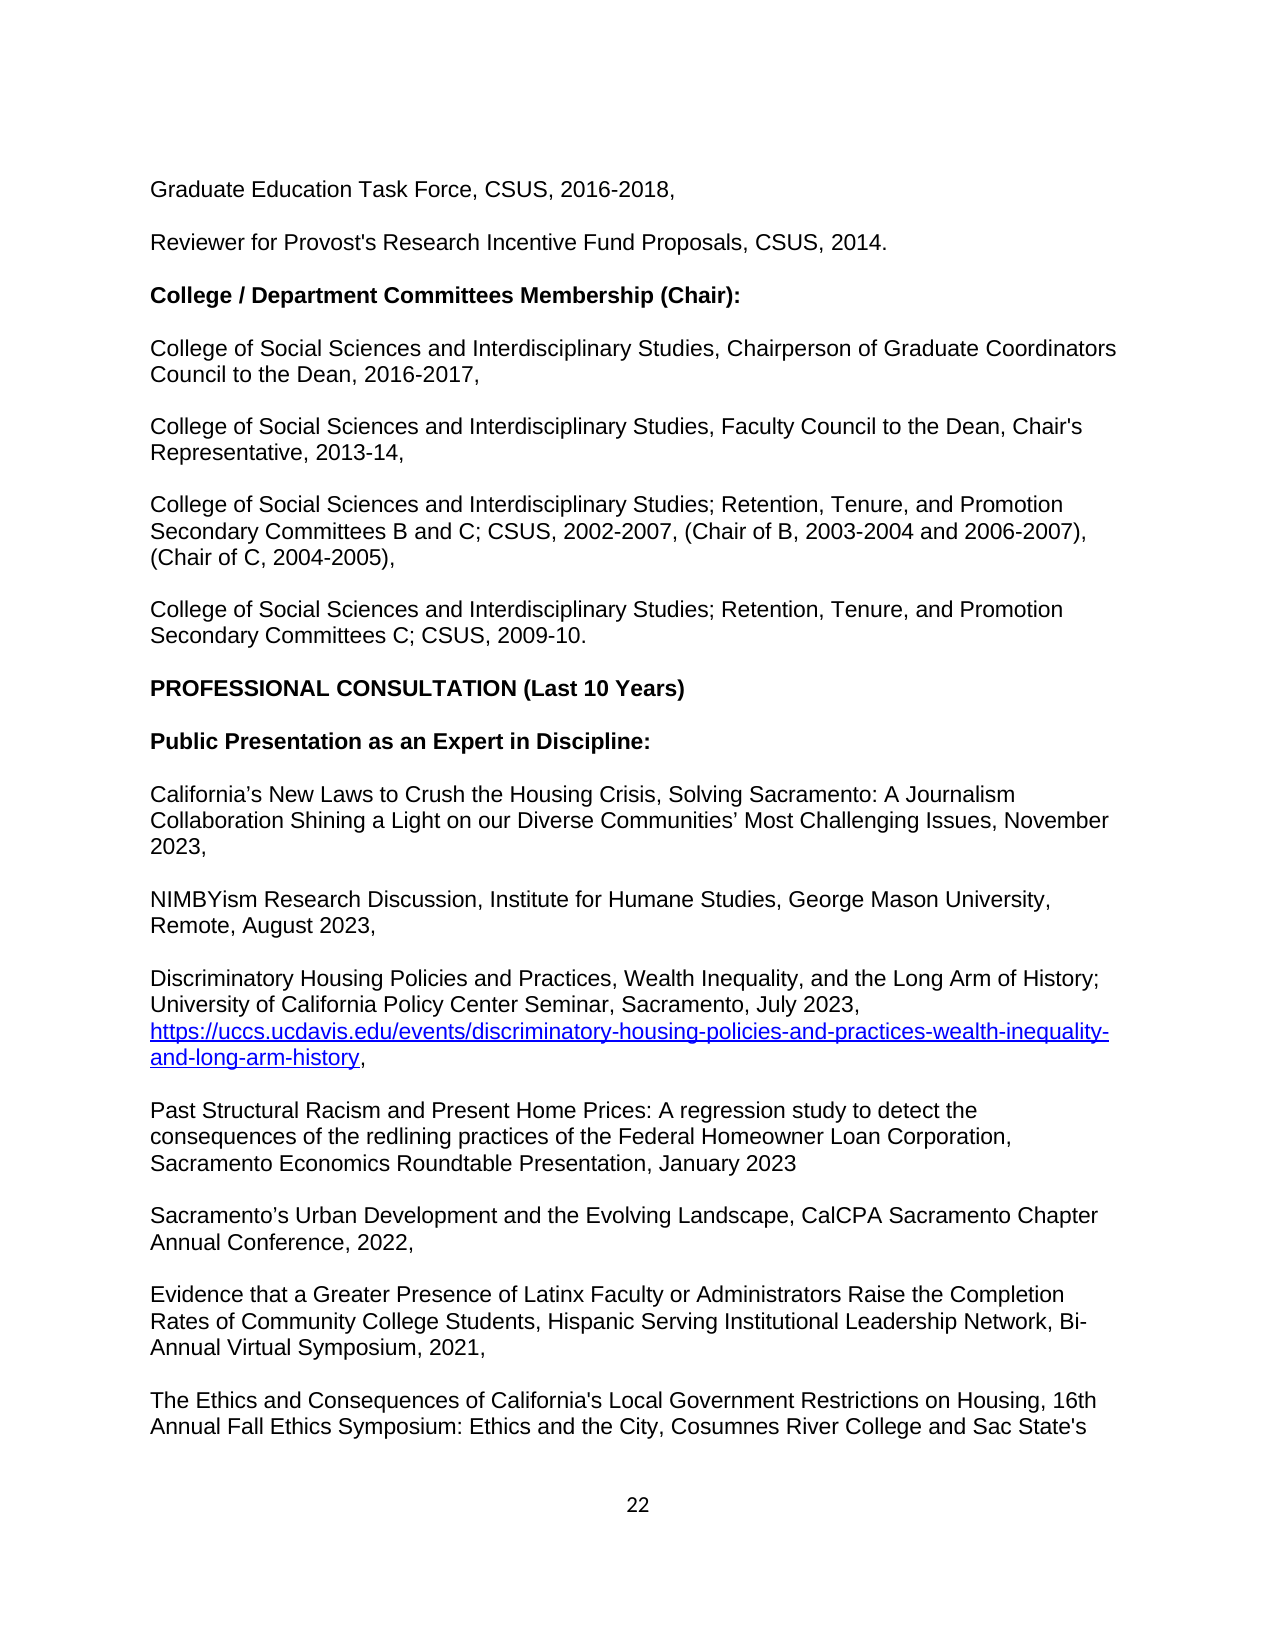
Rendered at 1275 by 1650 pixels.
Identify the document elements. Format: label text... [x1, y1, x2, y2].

text Sacramento’s Urban Development and the Evolving Landscape, CalCPA Sacramento Chapter Annual Conference, 2022, [150, 1202, 1125, 1255]
text College of Social Sciences and Interdisciplinary Studies; Retention, Tenure, and Promotion Secondary Committees C; CSUS, 2009-10. [150, 597, 1125, 649]
subtitle College of Social Sciences and Interdisciplinary Studies, Chairperson of Graduate Coordinators Council to the Dean, 2016-2017, [150, 334, 1125, 387]
text Past Structural Racism and Present Home Prices: A regression study to detect the consequences of the redlining practices of the Federal Homeowner Loan Corporation, Sacramento Economics Roundtable Presentation, January 2023 [150, 1097, 1125, 1176]
subtitle PROFESSIONAL CONSULTATION (Last 10 Years) [150, 675, 1125, 701]
text College of Social Sciences and Interdisciplinary Studies; Retention, Tenure, and Promotion Secondary Committees B and C; CSUS, 2002-2007, (Chair of B, 2003-2004 and 2006-2007), (Chair of C, 2004-2005), [150, 492, 1125, 570]
text Discriminatory Housing Policies and Practices, Wealth Inequality, and the Long Arm of History; University of California Policy Center Seminar, Sacramento, July 2023, https://uccs.ucdavis.edu/events/discriminatory-housing-policies-and-practices-wealth-inequality-and-long-arm-history, [150, 965, 1125, 1070]
text NIMBYism Research Discussion, Institute for Humane Studies, George Mason University, Remote, August 2023, [150, 886, 1125, 939]
text Reviewer for Provost's Research Incentive Fund Proposals, CSUS, 2014. [150, 229, 1125, 255]
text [150, 1387, 1125, 1439]
text Public Presentation as an Expert in Discipline: [150, 728, 1125, 754]
text California’s New Laws to Crush the Housing Crisis, Solving Sacramento: A Journalism Collaboration Shining a Light on our Diverse Communities’ Most Challenging Issues, November 2023, [150, 781, 1125, 859]
text Graduate Education Task Force, CSUS, 2016-2018, [150, 176, 1125, 203]
subtitle College / Department Committees Membership (Chair): [150, 282, 1125, 308]
text Evidence that a Greater Presence of Latinx Faculty or Administrators Raise the Completion Rates of Community College Students, Hispanic Serving Institutional Leadership Network, Bi-Annual Virtual Symposium, 2021, [150, 1281, 1125, 1360]
text College of Social Sciences and Interdisciplinary Studies, Faculty Council to the Dean, Chair's Representative, 2013-14, [150, 413, 1125, 466]
